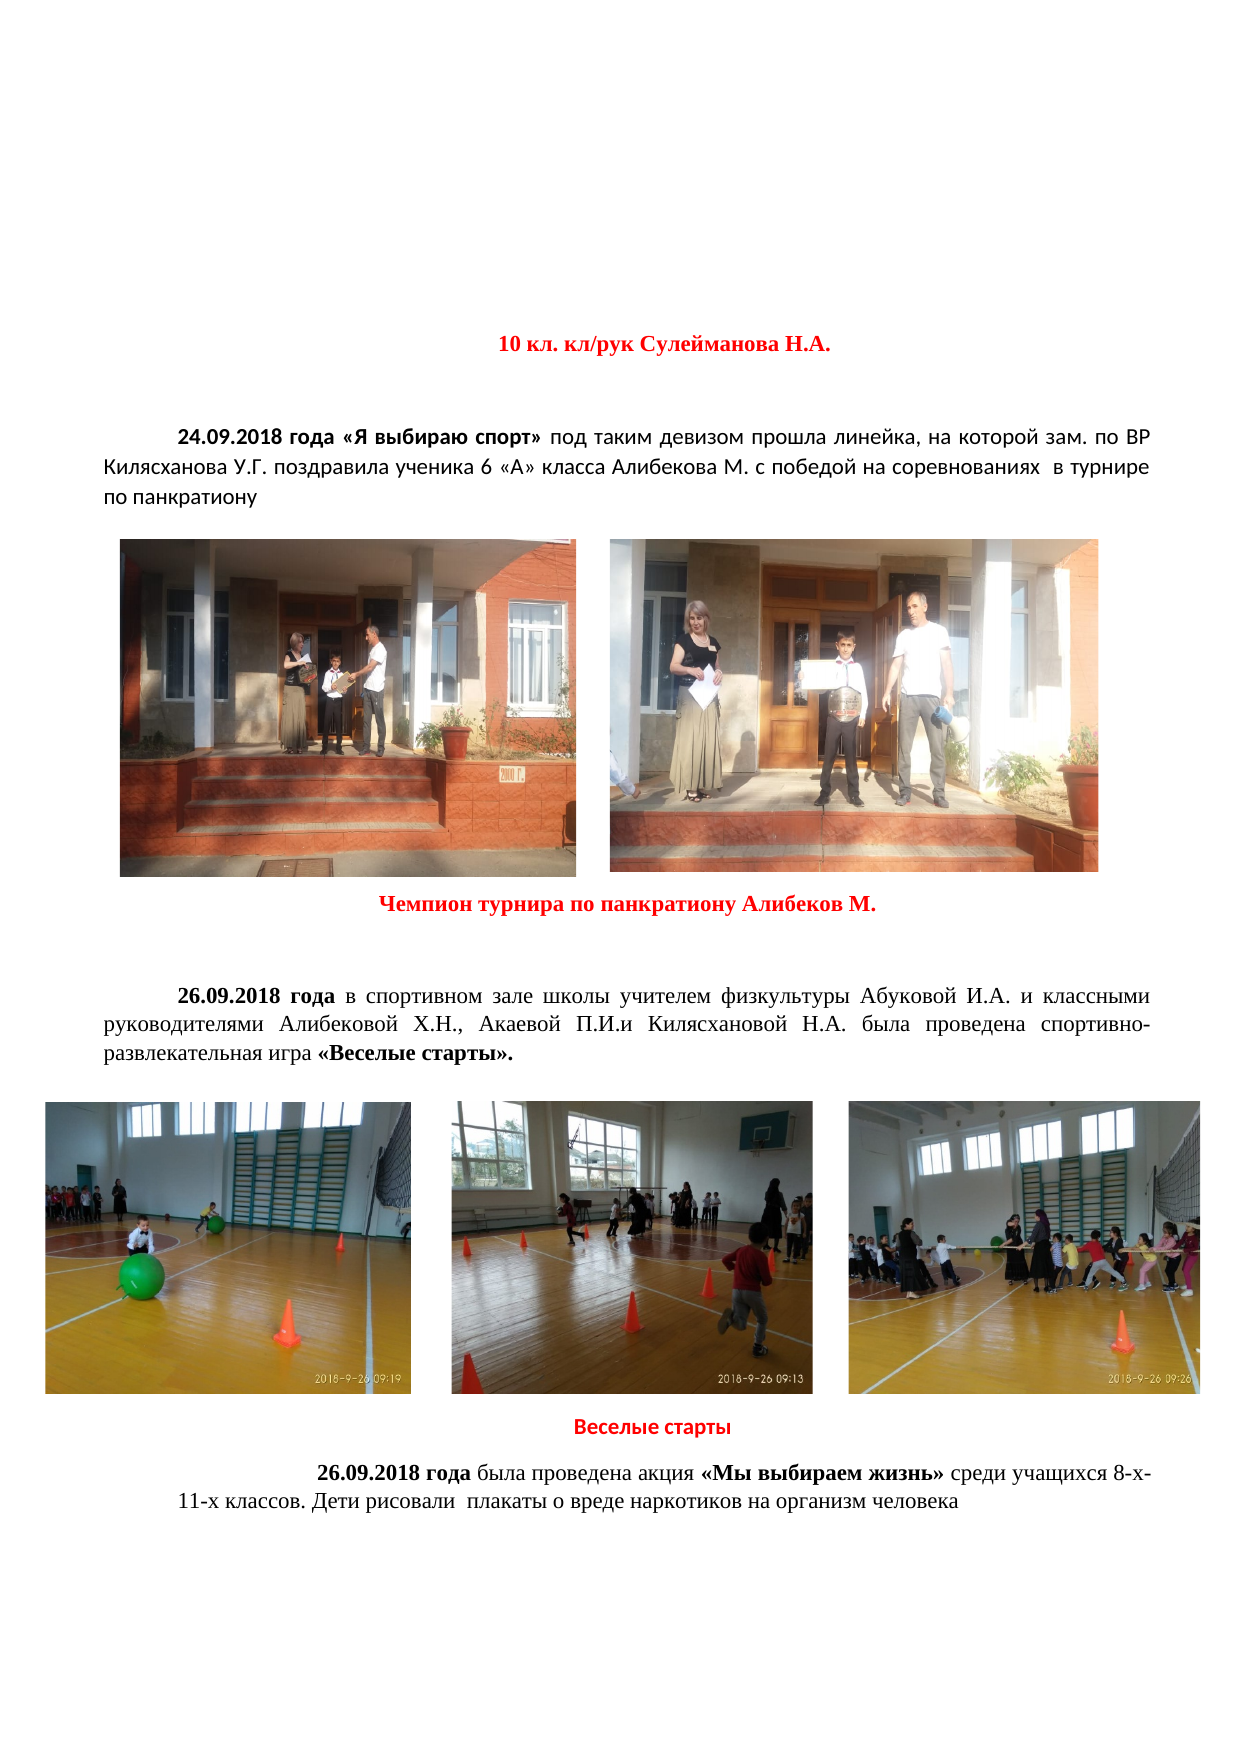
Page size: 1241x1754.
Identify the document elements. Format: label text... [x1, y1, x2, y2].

text Чемпион турнира по панкратиону Алибеков М. [103, 890, 1152, 916]
picture [451, 1101, 813, 1394]
picture [119, 539, 577, 877]
text Веселые старты [177, 1412, 1152, 1440]
picture [609, 539, 1099, 872]
text 10 кл. кл/рук Сулейманова Н.А. [177, 330, 1152, 356]
text 26.09.2018 года была проведена акция «Мы выбираем жизнь» среди учащихся 8-х-11-х классов. Дети рисовали плакаты о вреде наркотиков на организм человека [177, 1459, 1152, 1514]
text 24.09.2018 года «Я выбираю спорт» под таким девизом прошла линейка, на которой зам. по ВР Килясханова У.Г. поздравила ученика 6 «А» класса Алибекова М. с победой на соревнованиях в турнире по панкратиону [103, 422, 1152, 510]
text 26.09.2018 года в спортивном зале школы учителем физкультуры Абуковой И.А. и классными руководителями Алибековой Х.Н., Акаевой П.И.и Килясхановой Н.А. была проведена спортивно-развлекательная игра «Веселые старты». [103, 982, 1152, 1065]
picture [848, 1101, 1200, 1394]
picture [45, 1102, 411, 1394]
